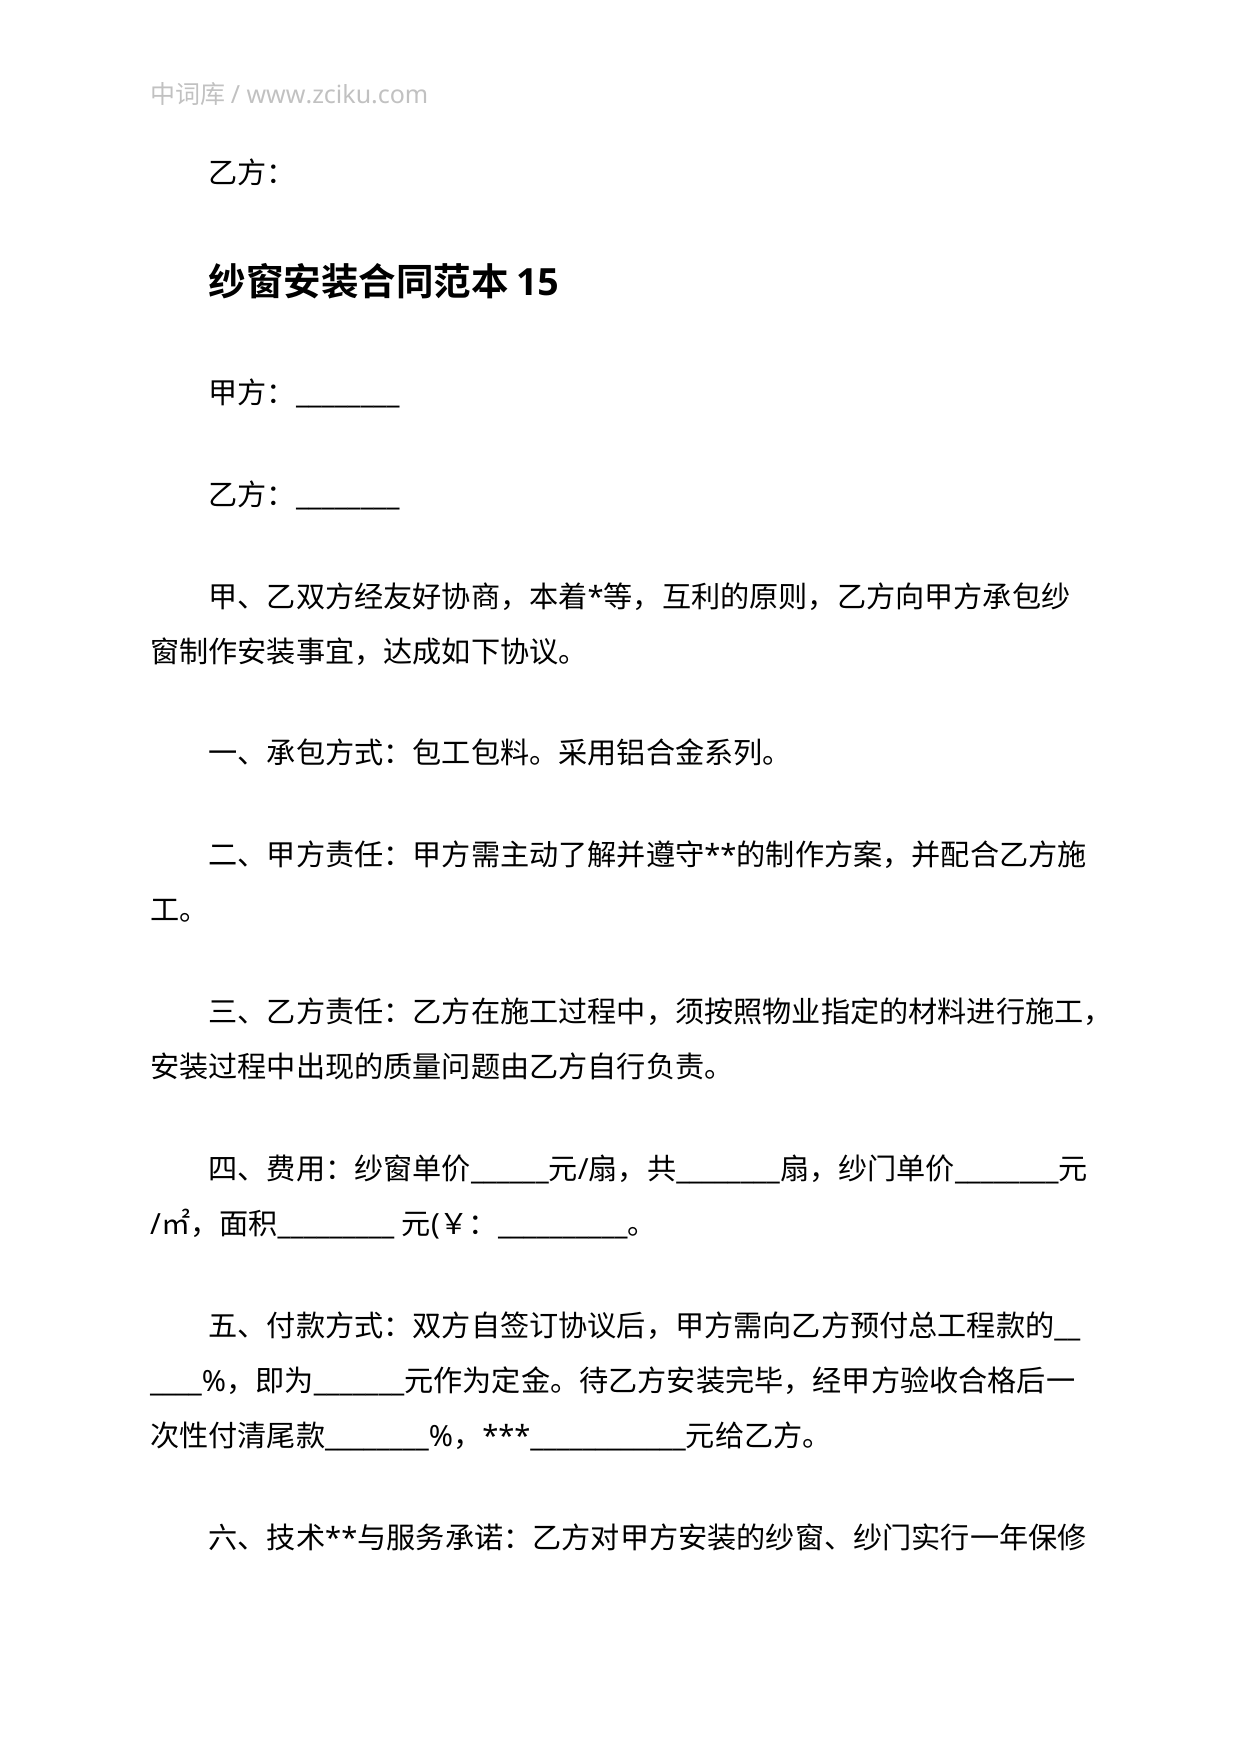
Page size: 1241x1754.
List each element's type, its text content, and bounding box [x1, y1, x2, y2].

text 甲、乙双方经友好协商，本着*等，互利的原则，乙方向甲方承包纱窗制作安装事宜，达成如下协议。 [150, 573, 1090, 671]
text 纱窗安装合同范本15 [150, 252, 1090, 306]
text 二、甲方责任：甲方需主动了解并遵守**的制作方案，并配合乙方施工。 [150, 832, 1090, 929]
text 三、乙方责任：乙方在施工过程中，须按照物业指定的材料进行施工，安装过程中出现的质量问题由乙方自行负责。 [150, 989, 1090, 1086]
text 四、费用：纱窗单价______元/扇，共________扇，纱门单价________元/㎡，面积_________ 元(￥：__________。 [150, 1145, 1090, 1243]
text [150, 1514, 1090, 1557]
text 乙方：________ [150, 471, 1090, 514]
text 乙方： [150, 150, 1090, 192]
text 一、承包方式：包工包料。采用铝合金系列。 [150, 730, 1090, 772]
text 甲方：________ [150, 369, 1090, 412]
text 五、付款方式：双方自签订协议后，甲方需向乙方预付总工程款的______%，即为_______元作为定金。待乙方安装完毕，经甲方验收合格后一次性付清尾款________%，***____________元给乙方。 [150, 1302, 1090, 1455]
